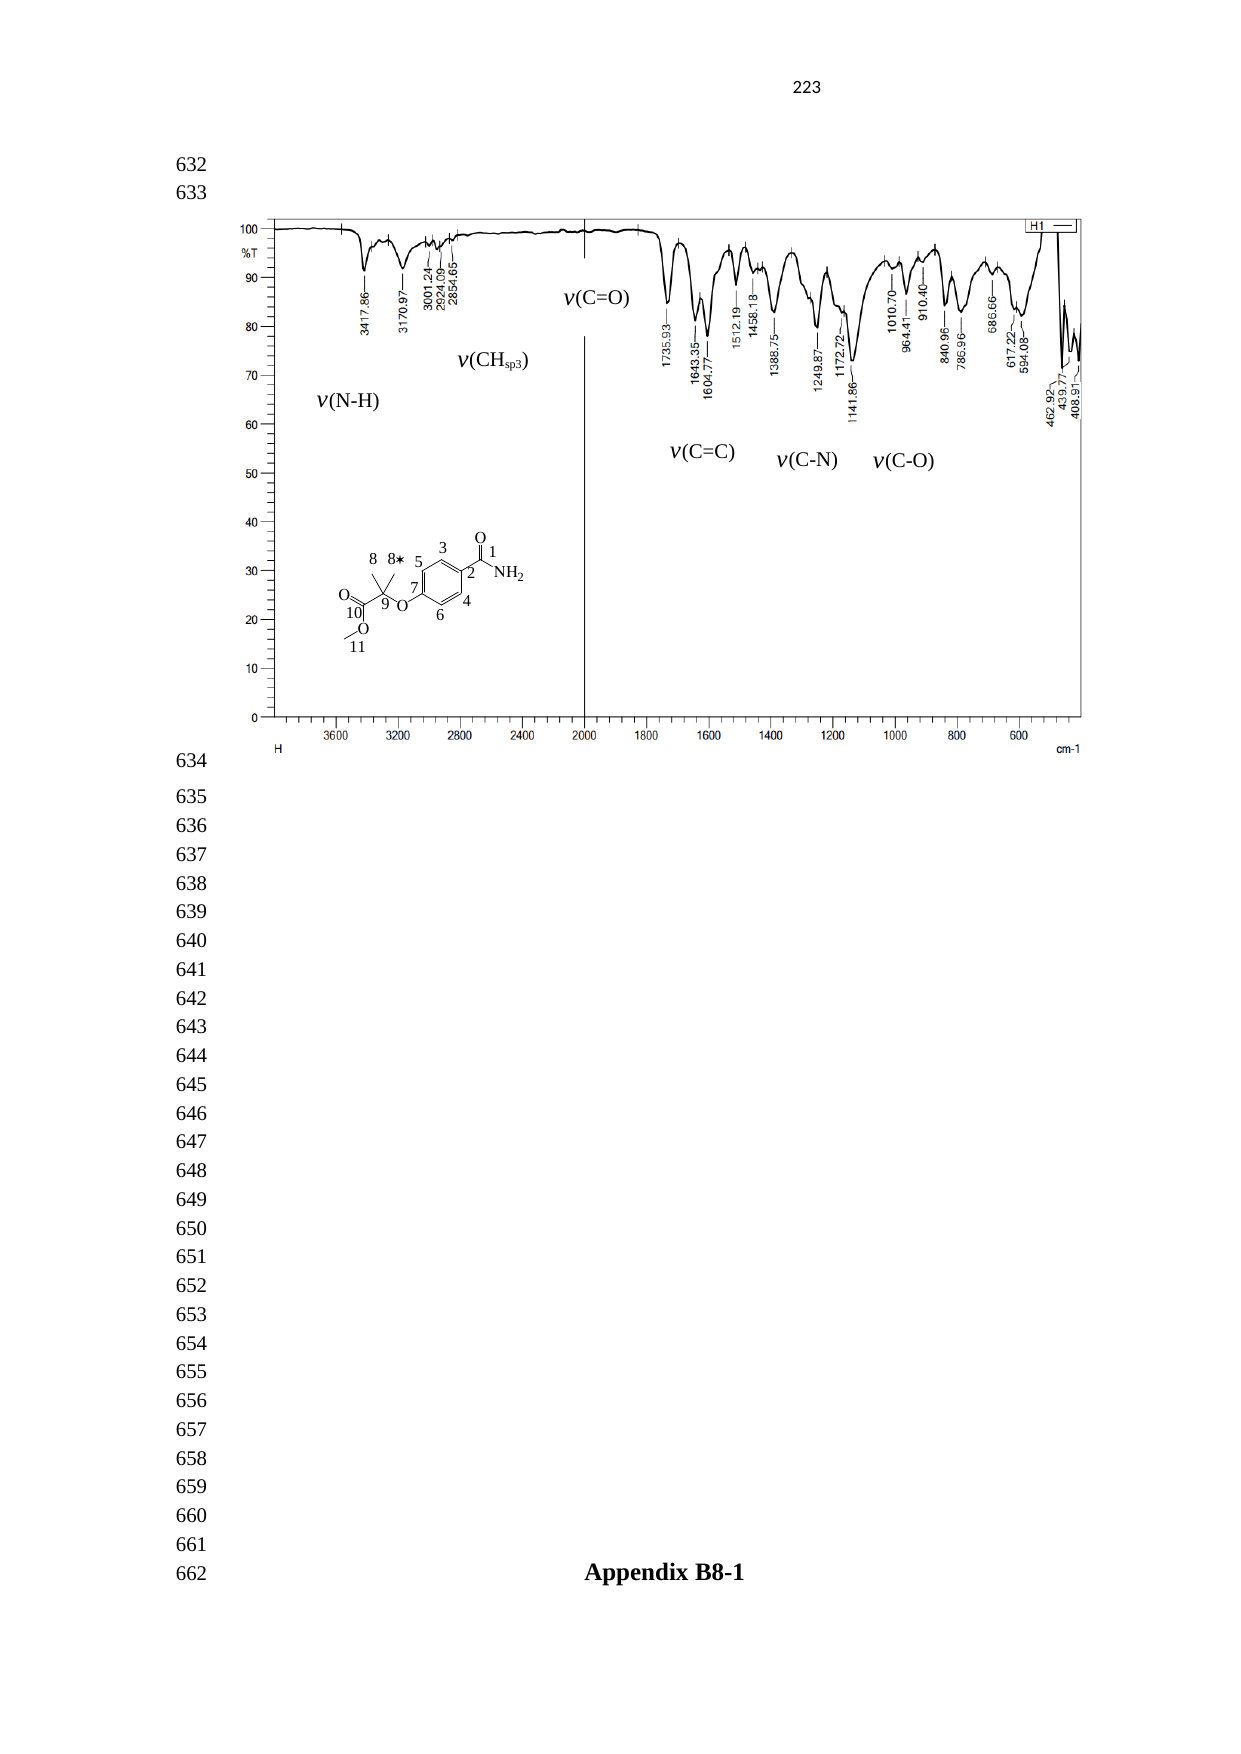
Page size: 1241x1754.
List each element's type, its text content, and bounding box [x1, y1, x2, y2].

text Appendix B8-1 [236, 1557, 1093, 1586]
picture [236, 205, 1093, 768]
